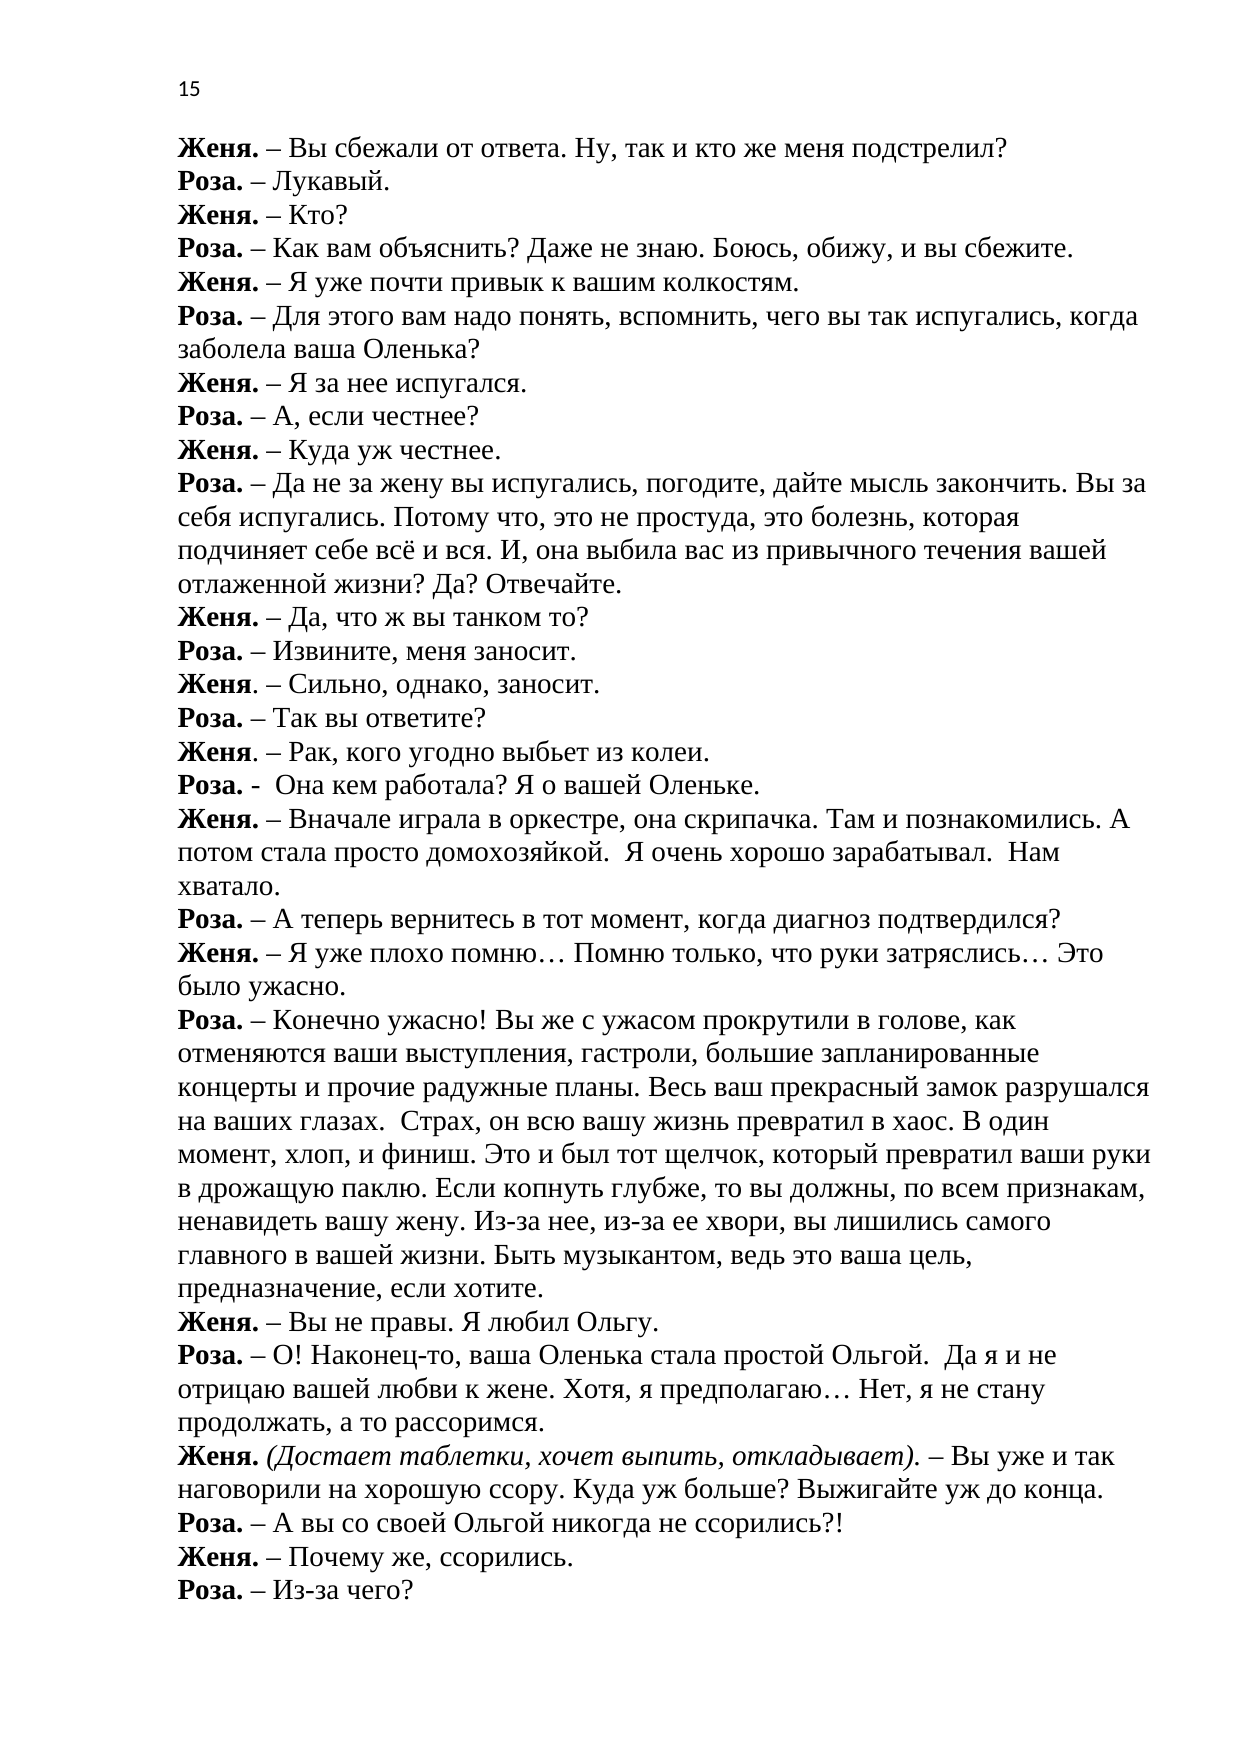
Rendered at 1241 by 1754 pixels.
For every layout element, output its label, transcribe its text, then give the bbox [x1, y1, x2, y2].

text Роза. - Она кем работала? Я о вашей Оленьке. [177, 767, 1152, 801]
text Женя. – Куда уж честнее. [177, 432, 1152, 465]
text Женя. – Кто? [177, 197, 1152, 231]
text Женя. – Вы не правы. Я любил Ольгу. [177, 1304, 1152, 1337]
text Роза. – Извините, меня заносит. [177, 633, 1152, 667]
text Женя. – Я за нее испугался. [177, 365, 1152, 398]
text Женя. – Почему же, ссорились. [177, 1539, 1152, 1572]
text Роза. – Да не за жену вы испугались, погодите, дайте мысль закончить. Вы за себя испугались. Потому что, это не простуда, это болезнь, которая подчиняет себе всё и вся. И, она выбила вас из привычного течения вашей отлаженной жизни? Да? Отвечайте. [177, 465, 1152, 599]
text Роза. – Так вы ответите? [177, 700, 1152, 734]
text Женя. – Я уже почти привык к вашим колкостям. [177, 264, 1152, 298]
text Роза. – Конечно ужасно! Вы же с ужасом прокрутили в голове, как отменяются ваши выступления, гастроли, большие запланированные концерты и прочие радужные планы. Весь ваш прекрасный замок разрушался на ваших глазах. Страх, он всю вашу жизнь превратил в хаос. В один момент, хлоп, и финиш. Это и был тот щелчок, который превратил ваши руки в дрожащую паклю. Если копнуть глубже, то вы должны, по всем признакам, ненавидеть вашу жену. Из-за нее, из-за ее хвори, вы лишились самого главного в вашей жизни. Быть музыкантом, ведь это ваша цель, предназначение, если хотите. [177, 1002, 1152, 1304]
text Роза. – Лукавый. [177, 163, 1152, 197]
text Женя. – Сильно, однако, заносит. [177, 667, 1152, 700]
text Роза. – Из-за чего? [177, 1572, 1152, 1606]
text Женя. (Достает таблетки, хочет выпить, откладывает). – Вы уже и так наговорили на хорошую ссору. Куда уж больше? Выжигайте уж до конца. [177, 1438, 1152, 1505]
text Женя. – Да, что ж вы танком то? [177, 599, 1152, 633]
text Женя. – Я уже плохо помню… Помню только, что руки затряслись… Это было ужасно. [177, 935, 1152, 1002]
text Роза. – А теперь вернитесь в тот момент, когда диагноз подтвердился? [177, 901, 1152, 935]
text Роза. – О! Наконец-то, ваша Оленька стала простой Ольгой. Да я и не отрицаю вашей любви к жене. Хотя, я предполагаю… Нет, я не стану продолжать, а то рассоримся. [177, 1337, 1152, 1438]
text Женя. – Вы сбежали от ответа. Ну, так и кто же меня подстрелил? [177, 130, 1152, 163]
text Женя. – Рак, кого угодно выбьет из колеи. [177, 734, 1152, 767]
text Роза. – А вы со своей Ольгой никогда не ссорились?! [177, 1505, 1152, 1539]
text Роза. – Как вам объяснить? Даже не знаю. Боюсь, обижу, и вы сбежите. [177, 231, 1152, 264]
text Роза. – А, если честнее? [177, 398, 1152, 432]
text Роза. – Для этого вам надо понять, вспомнить, чего вы так испугались, когда заболела ваша Оленька? [177, 298, 1152, 365]
text Женя. – Вначале играла в оркестре, она скрипачка. Там и познакомились. А потом стала просто домохозяйкой. Я очень хорошо зарабатывал. Нам хватало. [177, 801, 1152, 901]
